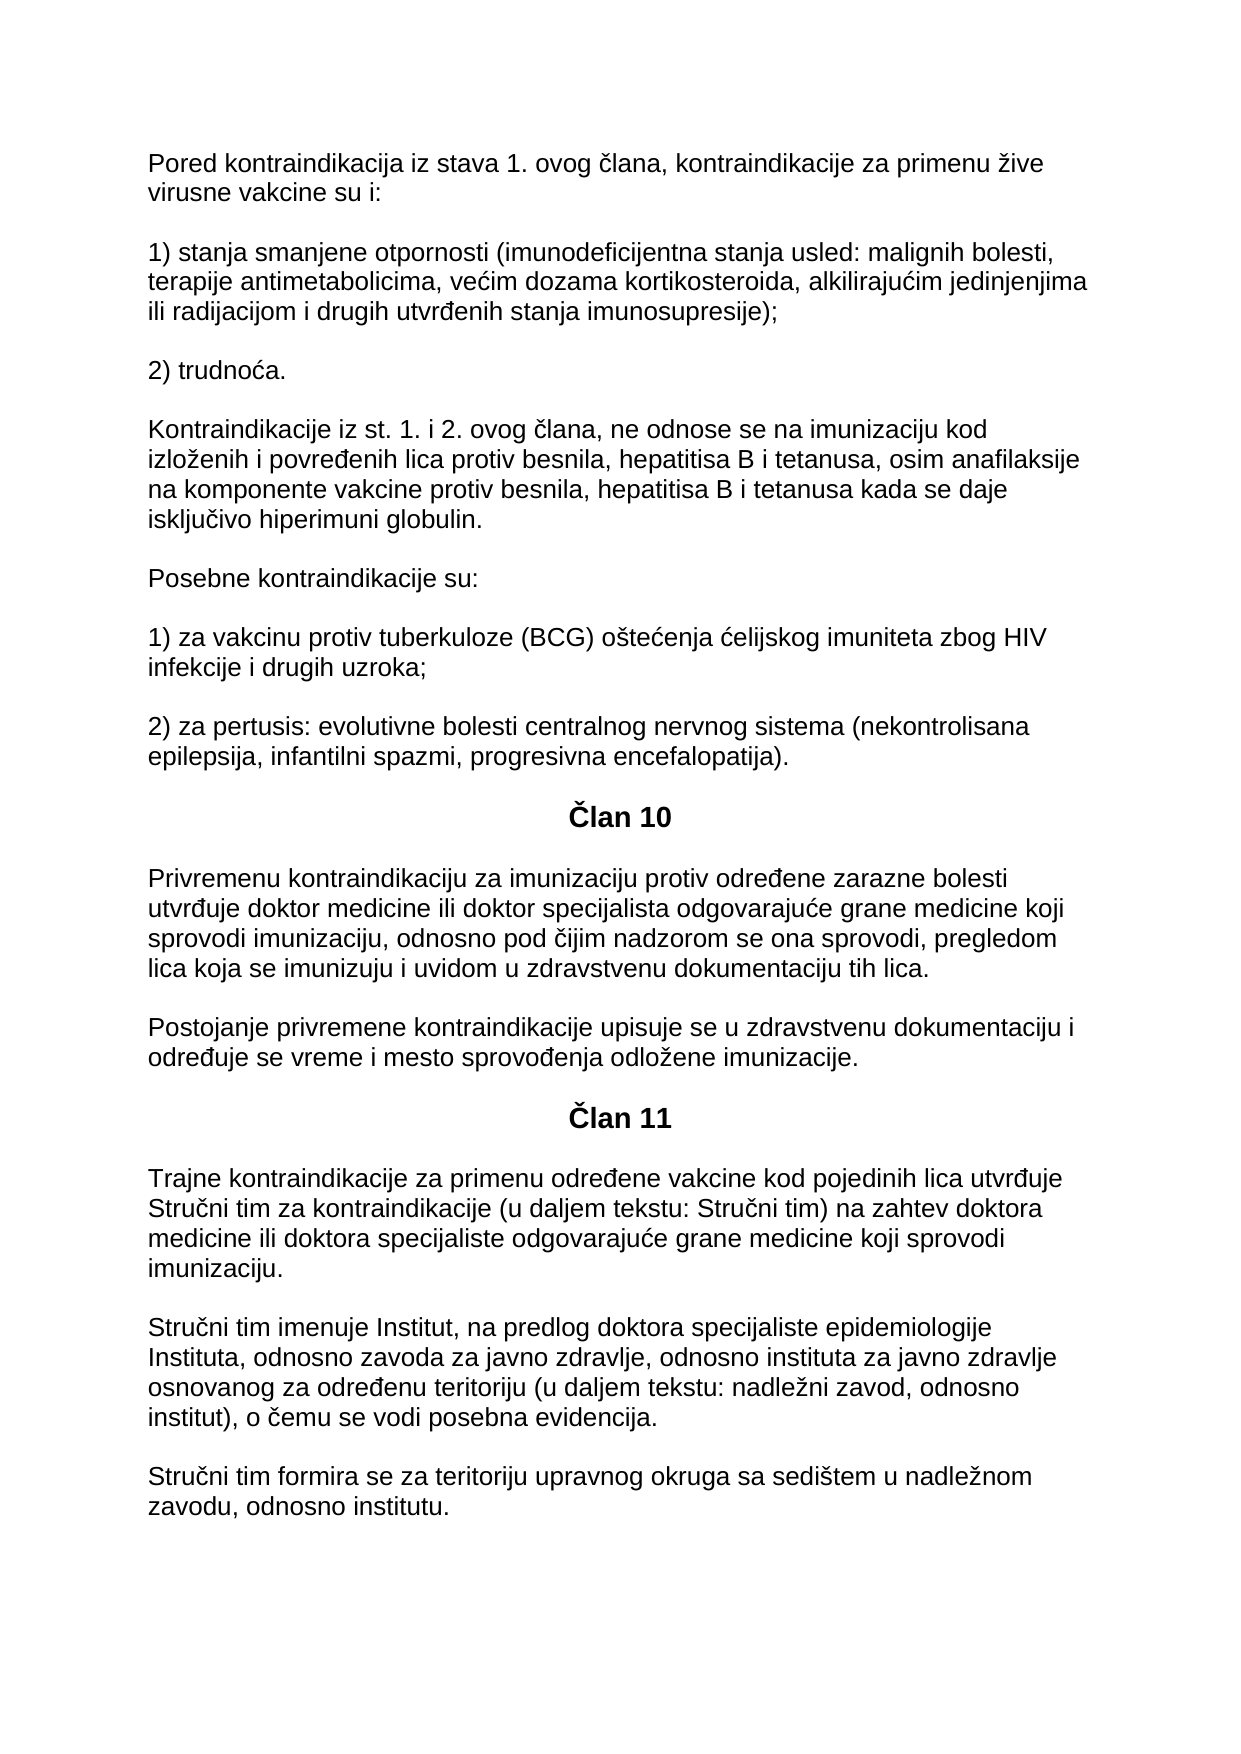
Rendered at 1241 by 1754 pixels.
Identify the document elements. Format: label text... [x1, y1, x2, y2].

text Član 10 [148, 800, 1093, 834]
text Stručni tim formira se za teritoriju upravnog okruga sa sedištem u nadležnom zavodu, odnosno institutu. [148, 1461, 1093, 1521]
text Trajne kontraindikacije za primenu određene vakcine kod pojedinih lica utvrđuje Stručni tim za kontraindikacije (u daljem tekstu: Stručni tim) na zahtev doktora medicine ili doktora specijaliste odgovarajuće grane medicine koji sprovodi imunizaciju. [148, 1163, 1093, 1283]
text 1) za vakcinu protiv tuberkuloze (BCG) oštećenja ćelijskog imuniteta zbog HIV infekcije i drugih uzroka; [148, 622, 1093, 682]
text Stručni tim imenuje Institut, na predlog doktora specijaliste epidemiologije Instituta, odnosno zavoda za javno zdravlje, odnosno instituta za javno zdravlje osnovanog za određenu teritoriju (u daljem tekstu: nadležni zavod, odnosno institut), o čemu se vodi posebna evidencija. [148, 1312, 1093, 1432]
text 2) trudnoća. [148, 355, 1093, 385]
text 2) za pertusis: evolutivne bolesti centralnog nervnog sistema (nekontrolisana epilepsija, infantilni spazmi, progresivna encefalopatija). [148, 711, 1093, 771]
text Posebne kontraindikacije su: [148, 563, 1093, 593]
text Postojanje privremene kontraindikacije upisuje se u zdravstvenu dokumentaciju i određuje se vreme i mesto sprovođenja odložene imunizacije. [148, 1012, 1093, 1071]
text Kontraindikacije iz st. 1. i 2. ovog člana, ne odnose se na imunizaciju kod izloženih i povređenih lica protiv besnila, hepatitisa B i tetanusa, osim anafilaksije na komponente vakcine protiv besnila, hepatitisa B i tetanusa kada se daje isključivo hiperimuni globulin. [148, 414, 1093, 534]
text 1) stanja smanjene otpornosti (imunodeficijentna stanja usled: malignih bolesti, terapije antimetabolicima, većim dozama kortikosteroida, alkilirajućim jedinjenjima ili radijacijom i drugih utvrđenih stanja imunosupresije); [148, 237, 1093, 326]
text Privremenu kontraindikaciju za imunizaciju protiv određene zarazne bolesti utvrđuje doktor medicine ili doktor specijalista odgovarajuće grane medicine koji sprovodi imunizaciju, odnosno pod čijim nadzorom se ona sprovodi, pregledom lica koja se imunizuju i uvidom u zdravstvenu dokumentaciju tih lica. [148, 863, 1093, 982]
text Član 11 [148, 1101, 1093, 1134]
text Pored kontraindikacija iz stava 1. ovog člana, kontraindikacije za primenu žive virusne vakcine su i: [148, 148, 1093, 207]
